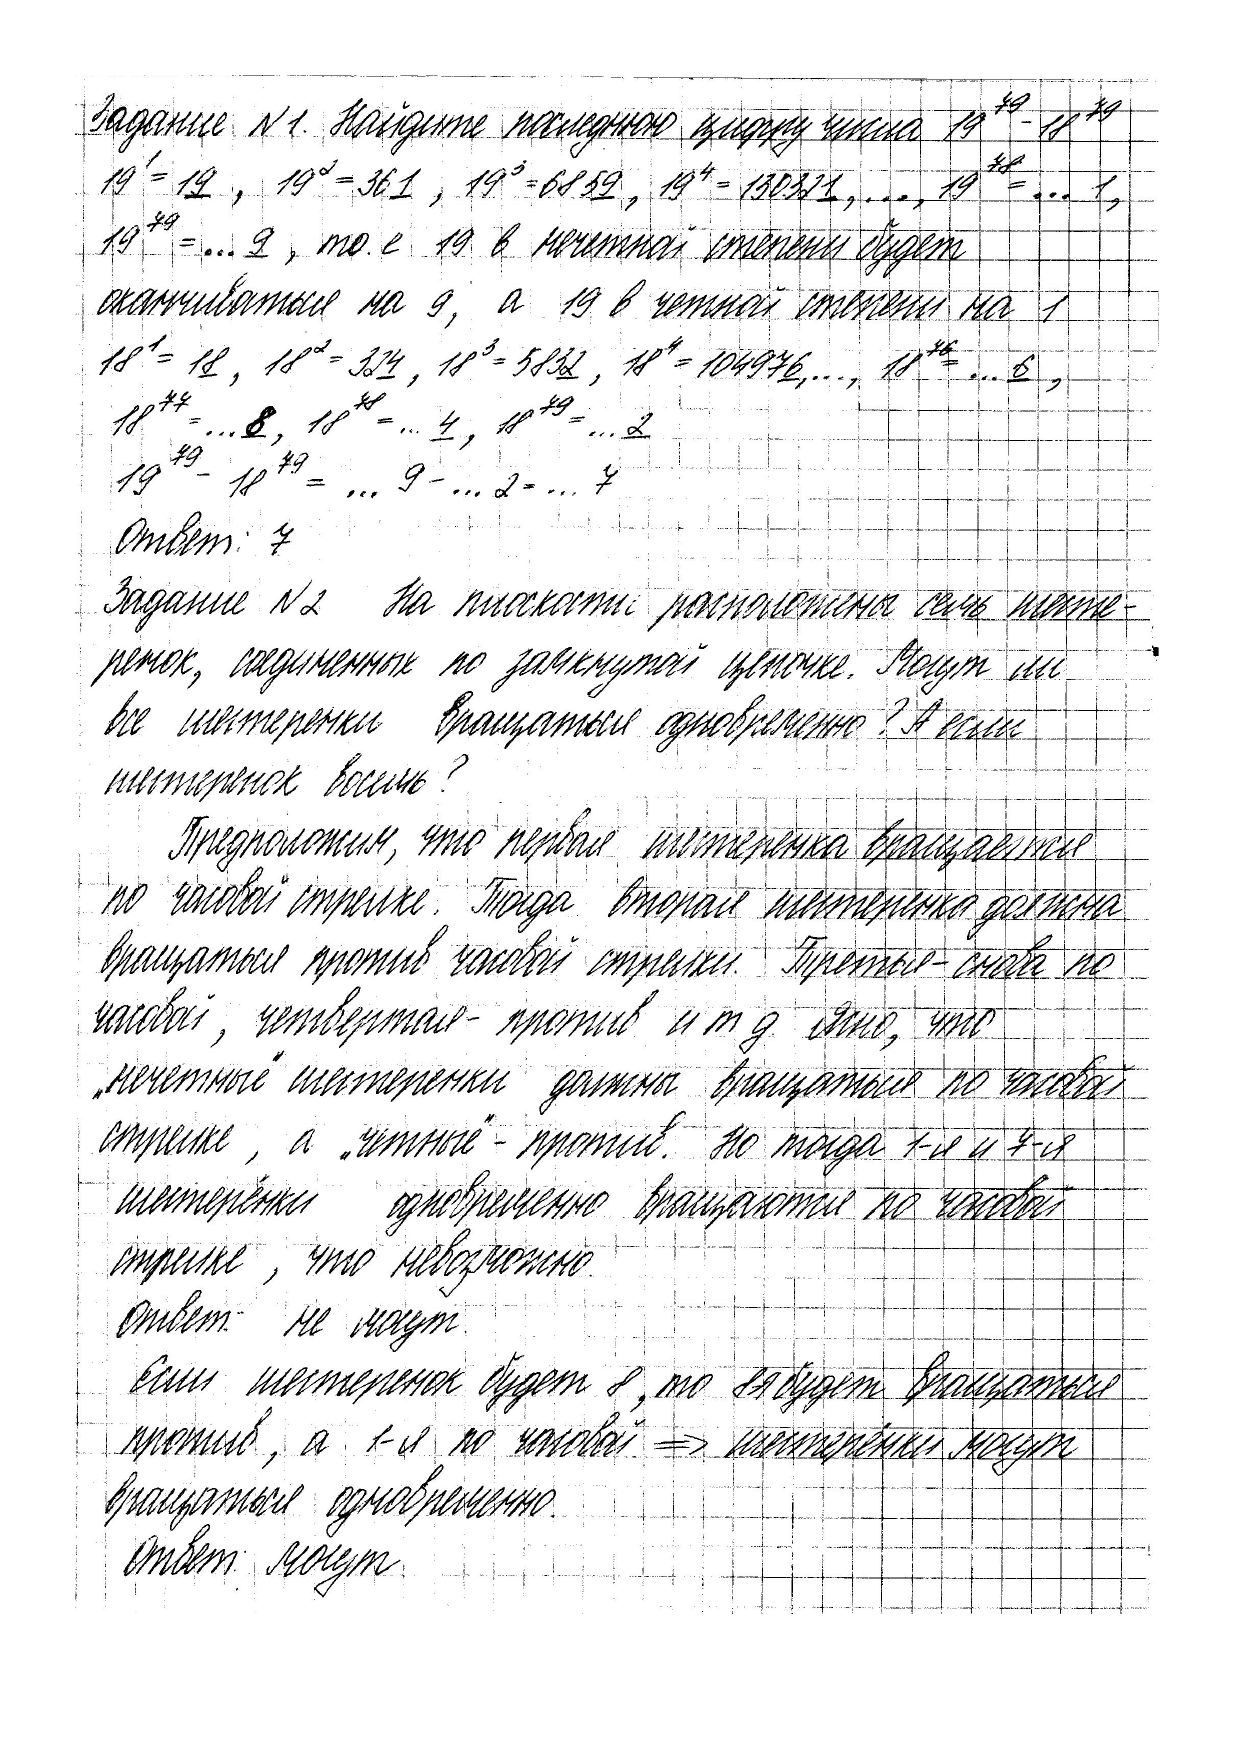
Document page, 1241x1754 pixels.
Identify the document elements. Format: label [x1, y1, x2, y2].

picture [75, 75, 1159, 1614]
